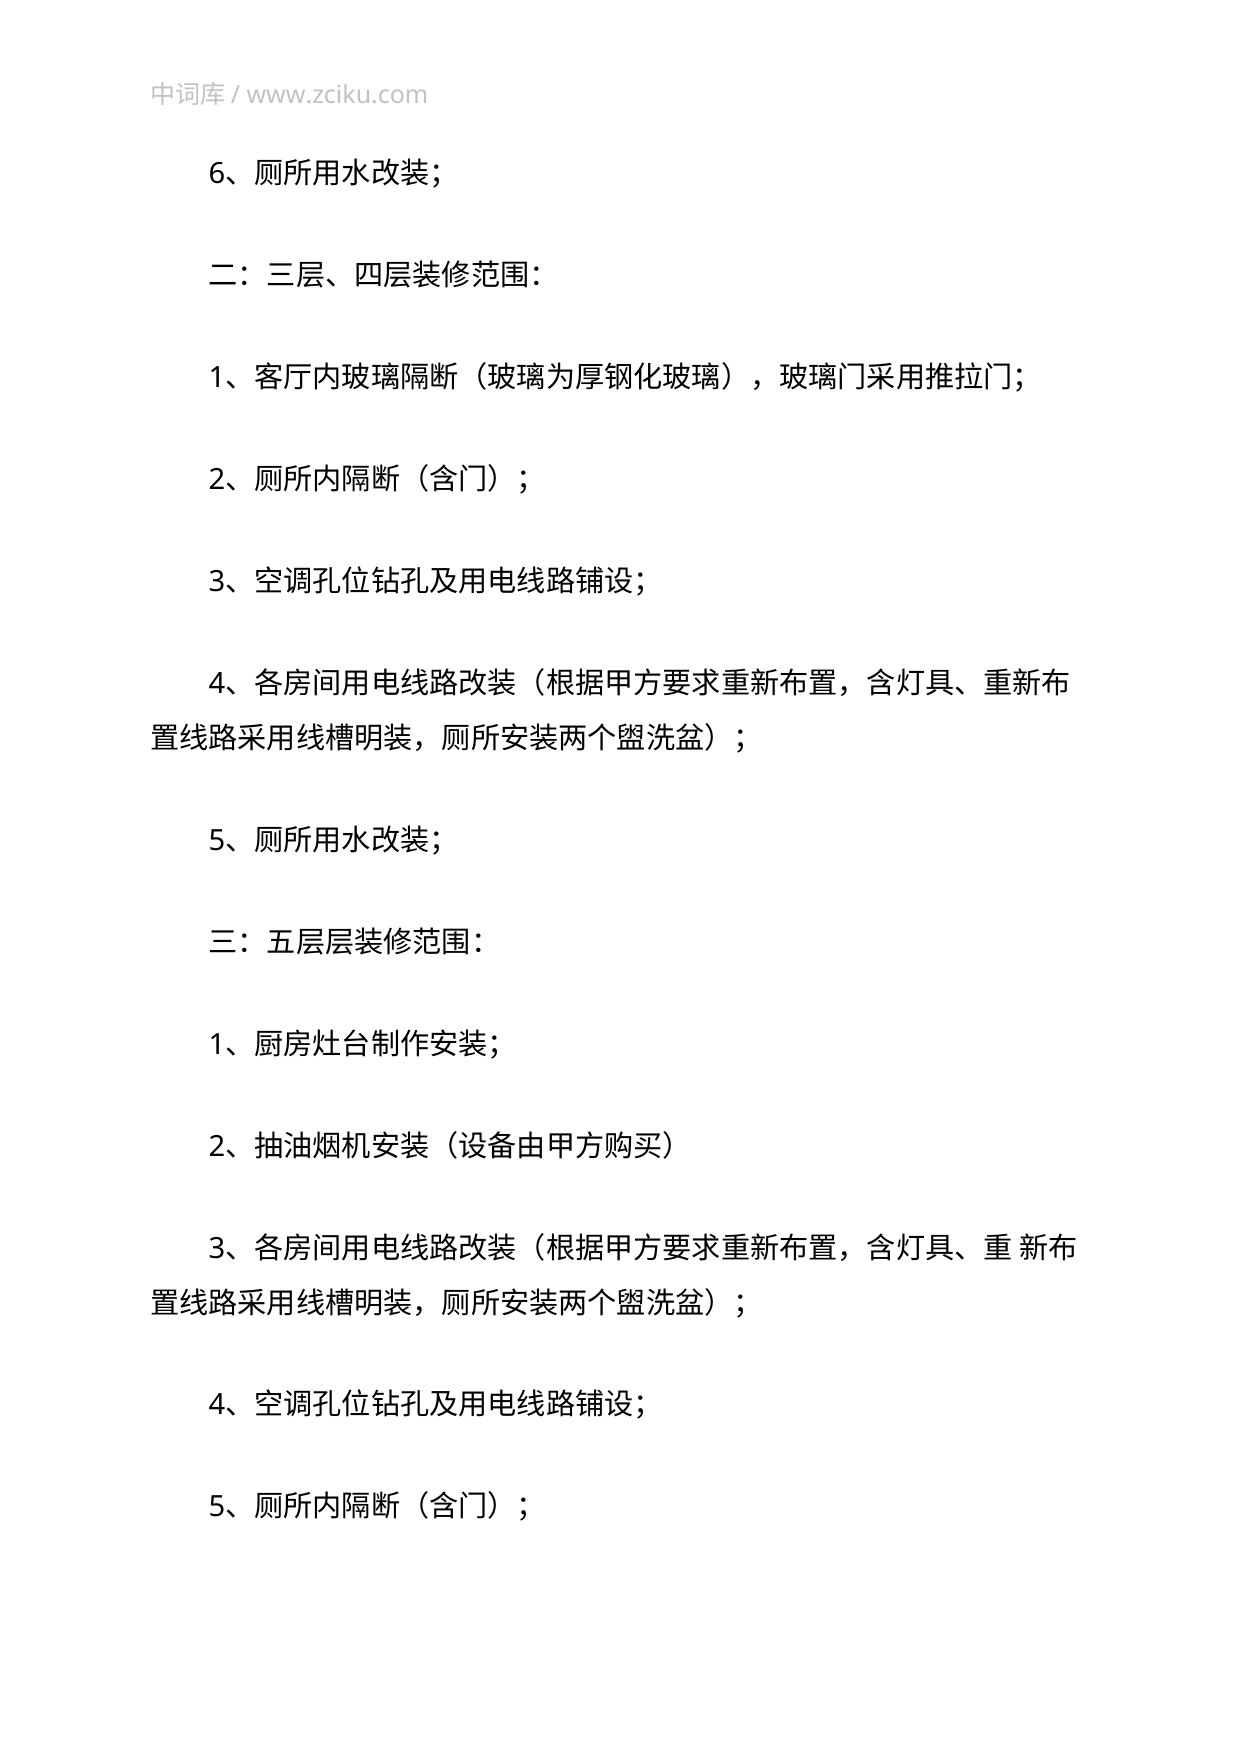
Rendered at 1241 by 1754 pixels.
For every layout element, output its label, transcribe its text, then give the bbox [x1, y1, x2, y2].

text 1、厨房灶台制作安装； [150, 1020, 1090, 1063]
text 4、空调孔位钻孔及用电线路铺设； [150, 1381, 1090, 1423]
text 2、厕所内隔断（含门）； [150, 456, 1090, 498]
text 三：五层层装修范围： [150, 918, 1090, 961]
text 5、厕所用水改装； [150, 816, 1090, 859]
text 3、各房间用电线路改装（根据甲方要求重新布置，含灯具、重 新布置线路采用线槽明装，厕所安装两个盥洗盆）； [150, 1224, 1090, 1321]
text 4、各房间用电线路改装（根据甲方要求重新布置，含灯具、重新布置线路采用线槽明装，厕所安装两个盥洗盆）； [150, 660, 1090, 757]
text 1、客厅内玻璃隔断（玻璃为厚钢化玻璃），玻璃门采用推拉门； [150, 354, 1090, 396]
text 6、厕所用水改装； [150, 150, 1090, 192]
text 二：三层、四层装修范围： [150, 252, 1090, 294]
text 2、抽油烟机安装（设备由甲方购买） [150, 1122, 1090, 1164]
text 5、厕所内隔断（含门）； [150, 1483, 1090, 1525]
text 3、空调孔位钻孔及用电线路铺设； [150, 558, 1090, 600]
